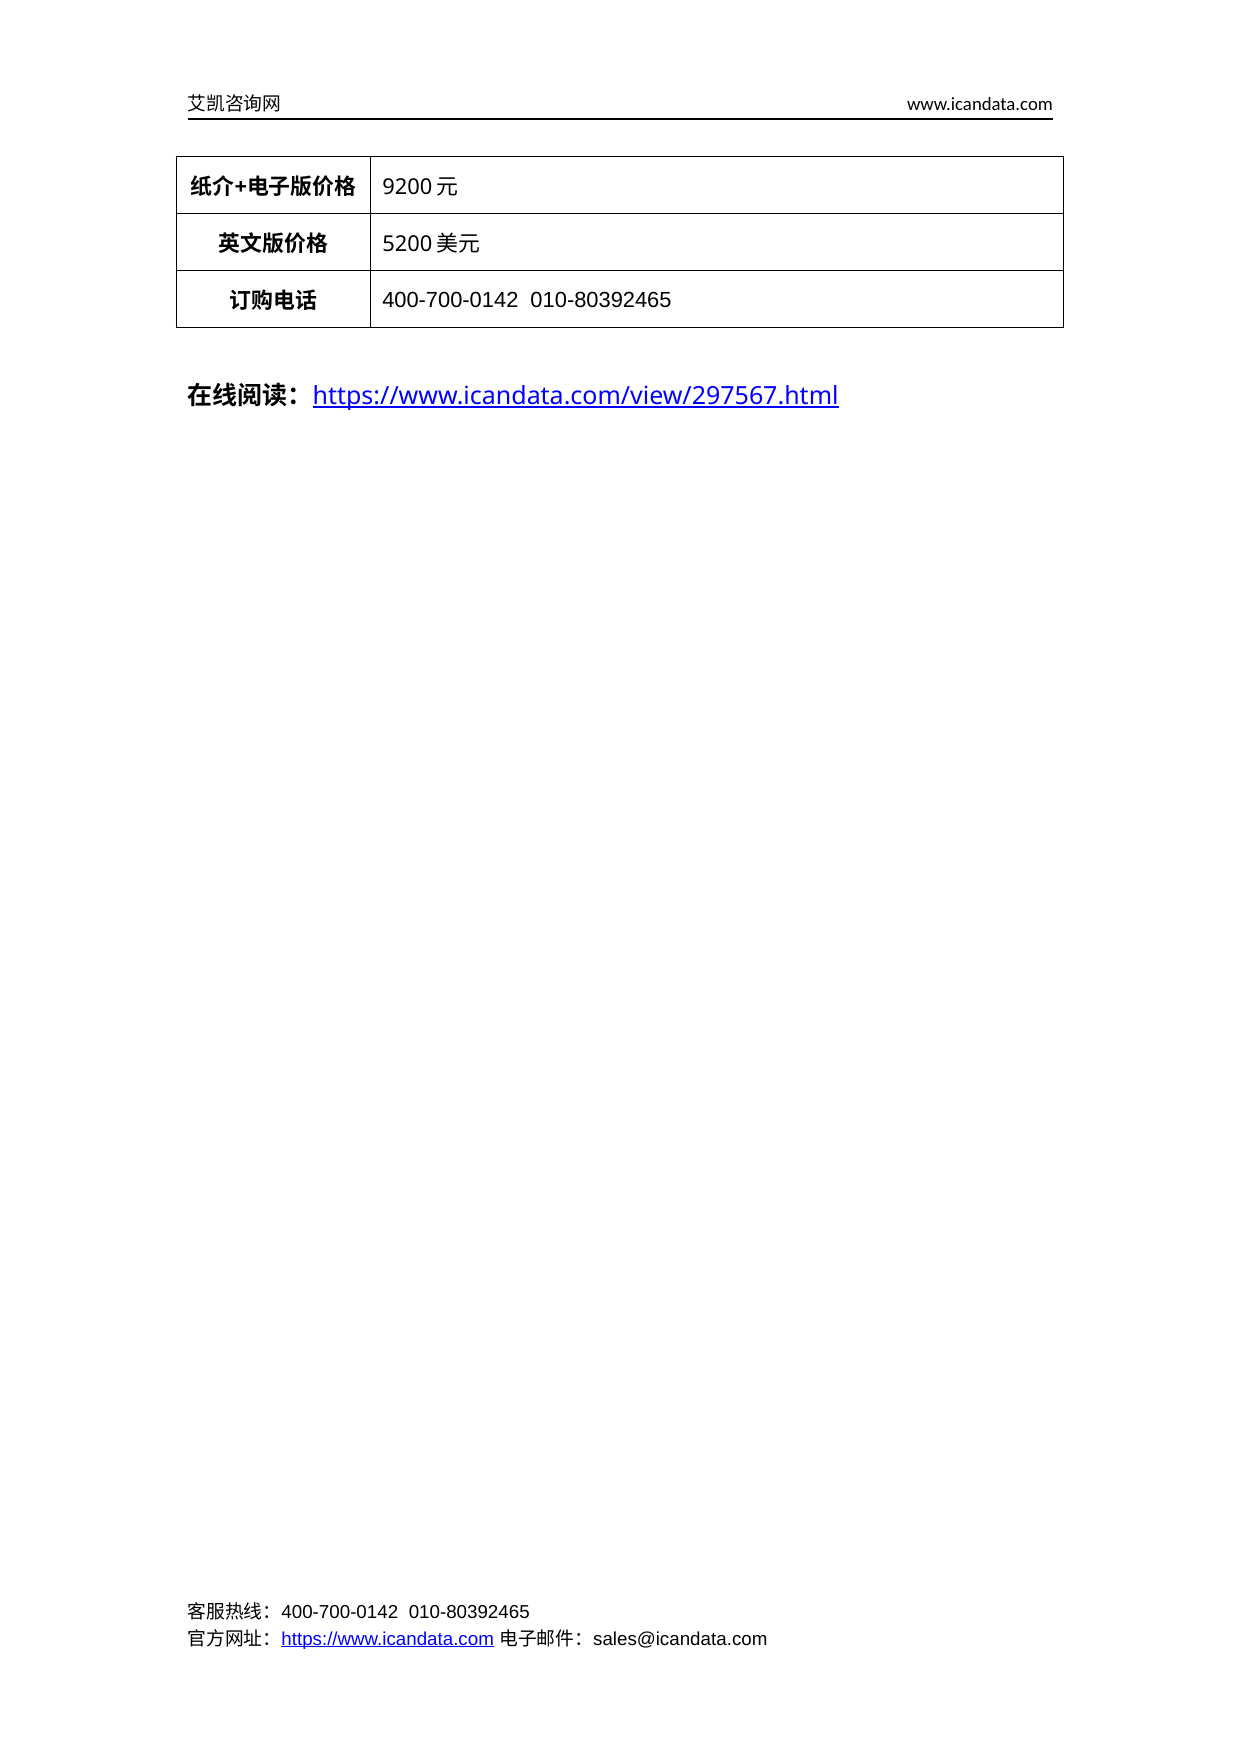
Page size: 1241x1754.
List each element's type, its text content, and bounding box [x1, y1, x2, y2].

text 在线阅读：https://www.icandata.com/view/297567.html [187, 361, 1053, 426]
table_cell 9200元 [371, 157, 1063, 213]
table_cell 400-700-0142 010-80392465 [371, 271, 1063, 327]
table_cell 5200美元 [371, 214, 1063, 270]
table_cell 订购电话 [177, 271, 370, 327]
table_cell 纸介+电子版价格 [177, 157, 370, 213]
table_cell 英文版价格 [177, 214, 370, 270]
